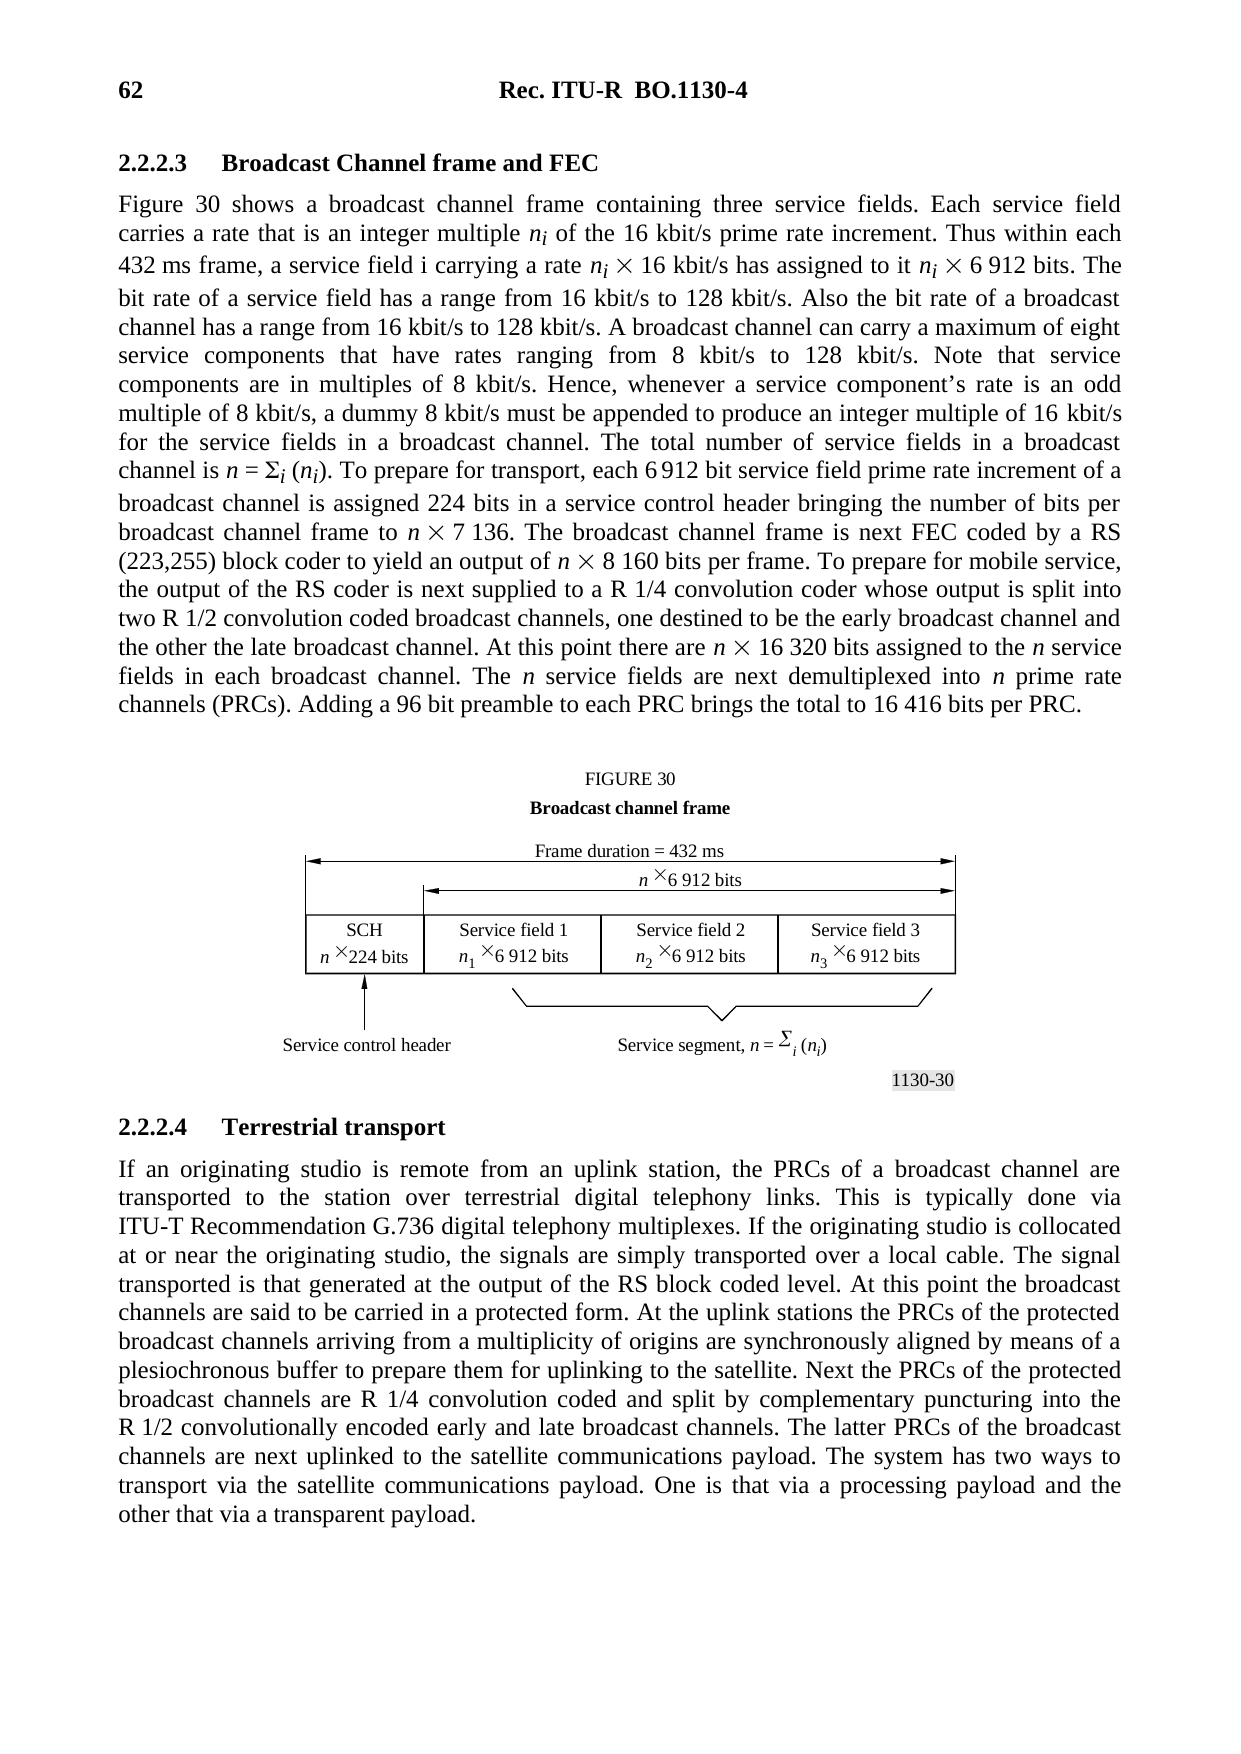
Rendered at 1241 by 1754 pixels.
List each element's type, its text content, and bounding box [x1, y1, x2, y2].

text If an originating studio is remote from an uplink station, the PRCs of a broadcast channel are transported to the station over terrestrial digital telephony links. This is typically done via ITU-T Recommendation G.736 digital telephony multiplexes. If the originating studio is collocated at or near the originating studio, the signals are simply transported over a local cable. The signal transported is that generated at the output of the RS block coded level. At this point the broadcast channels are said to be carried in a protected form. At the uplink stations the PRCs of the protected broadcast channels arriving from a multiplicity of origins are synchronously aligned by means of a plesiochronous buffer to prepare them for uplinking to the satellite. Next the PRCs of the protected broadcast channels are R 1/4 convolution coded and split by complementary puncturing into the R 1/2 convolutionally encoded early and late broadcast channels. The latter PRCs of the broadcast channels are next uplinked to the satellite communications payload. The system has two ways to transport via the satellite communications payload. One is that via a processing payload and the other that via a transparent payload. [118, 1154, 1122, 1527]
subtitle 2.2.2.3 Broadcast Channel frame and FEC [118, 148, 1122, 176]
subtitle 2.2.2.4 Terrestrial transport [118, 1112, 1122, 1141]
text Figure 30 shows a broadcast channel frame containing three service fields. Each service field carries a rate that is an integer multiple ni of the 16 kbit/s prime rate increment. Thus within each 432 ms frame, a service field i carrying a rate ni 16 kbit/s has assigned to it ni 6 912 bits. The bit rate of a service field has a range from 16 kbit/s to 128 kbit/s. Also the bit rate of a broadcast channel has a range from 16 kbit/s to 128 kbit/s. A broadcast channel can carry a maximum of eight service components that have rates ranging from 8 kbit/s to 128 kbit/s. Note that service components are in multiples of 8 kbit/s. Hence, whenever a service component’s rate is an odd multiple of 8 kbit/s, a dummy 8 kbit/s must be appended to produce an integer multiple of 16 kbit/s for the service fields in a broadcast channel. The total number of service fields in a broadcast channel is n = i (ni). To prepare for transport, each 6 912 bit service field prime rate increment of a broadcast channel is assigned 224 bits in a service control header bringing the number of bits per broadcast channel frame to n 7 136. The broadcast channel frame is next FEC coded by a RS (223,255) block coder to yield an output of n 8 160 bits per frame. To prepare for mobile service, the output of the RS coder is next supplied to a R 1/4 convolution coder whose output is split into two R 1/2 convolution coded broadcast channels, one destined to be the early broadcast channel and the other the late broadcast channel. At this point there are n 16 320 bits assigned to the n service fields in each broadcast channel. The n service fields are next demultiplexed into n prime rate channels (PRCs). Adding a 96 bit preamble to each PRC brings the total to 16 416 bits per PRC. [118, 189, 1122, 718]
